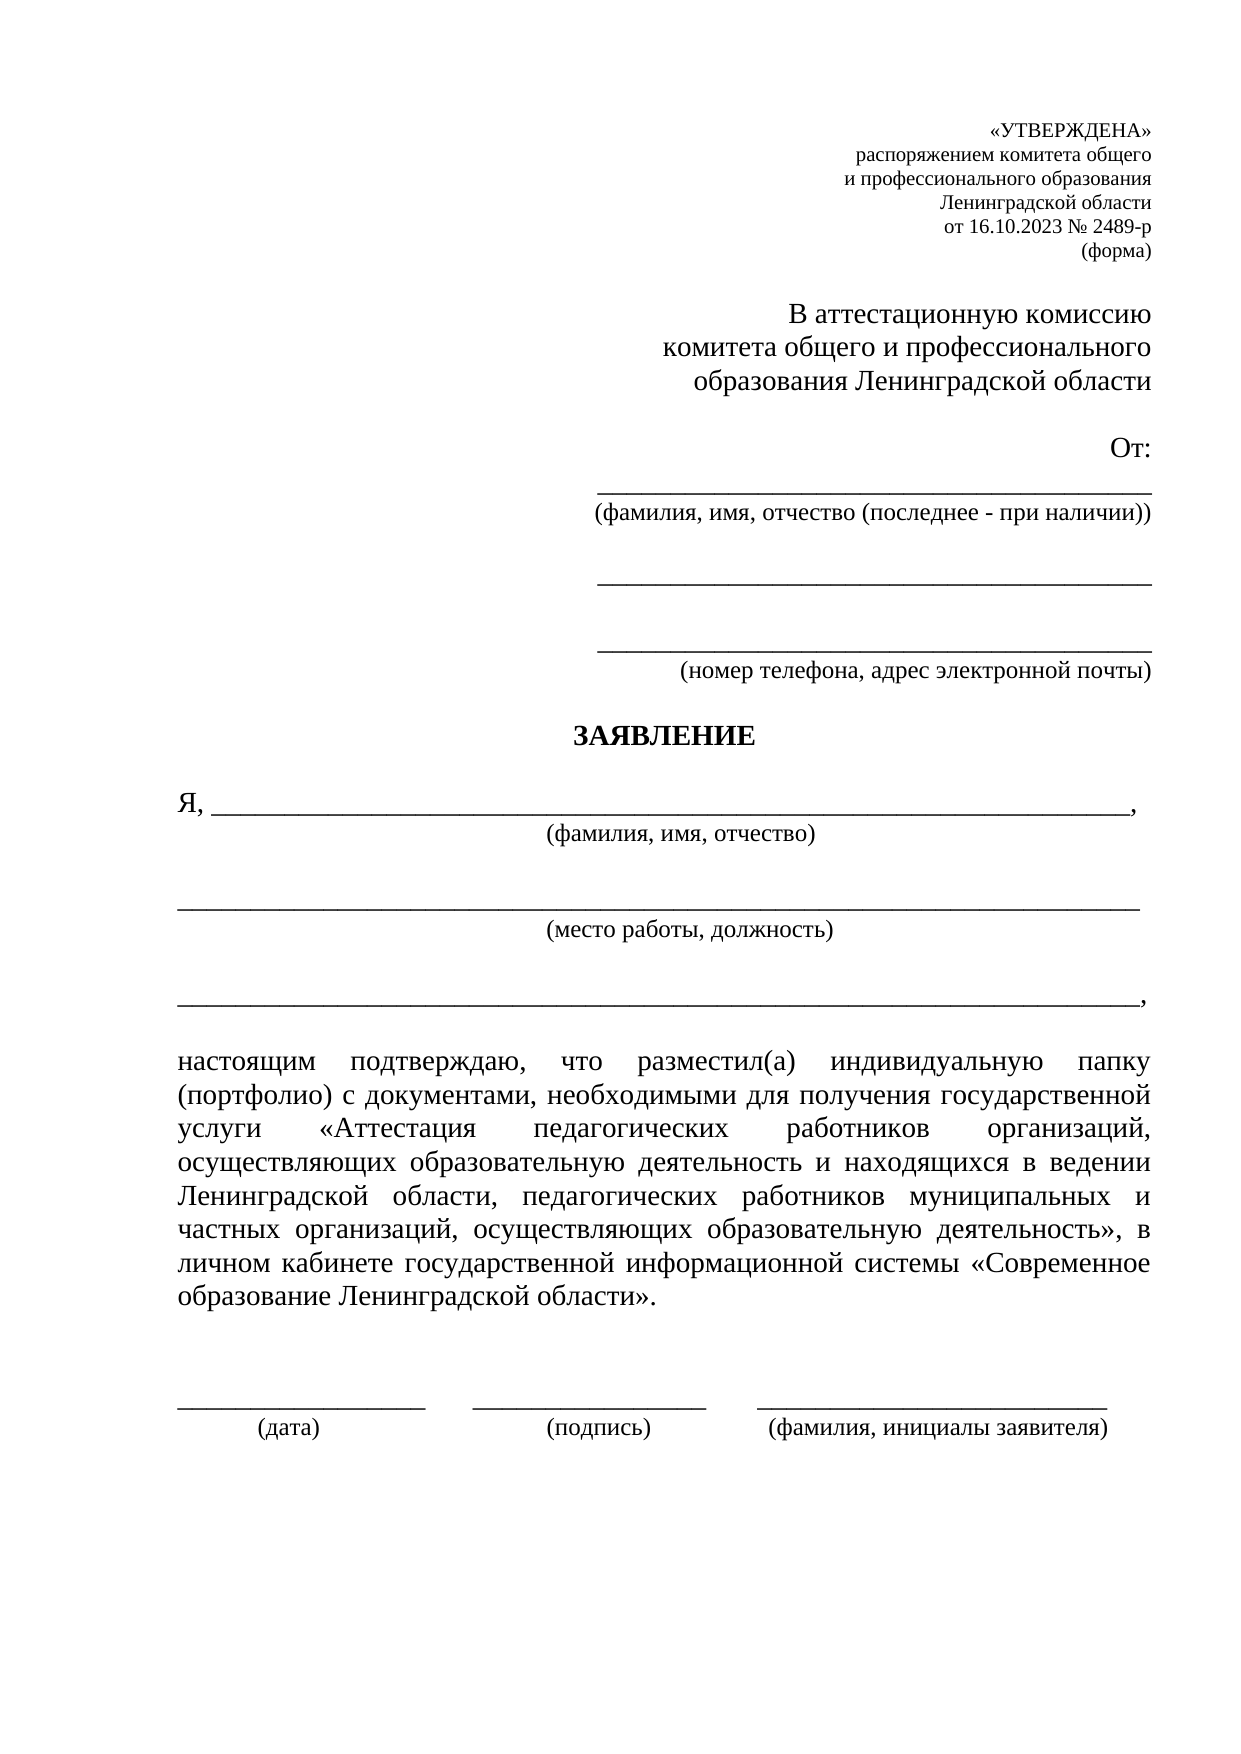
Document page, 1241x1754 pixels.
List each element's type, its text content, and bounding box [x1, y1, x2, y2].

text от 16.10.2023 № 2489-р [177, 214, 1152, 238]
text __________________________________________________________________, [177, 976, 1152, 1010]
text В аттестационную комиссию [177, 296, 1152, 329]
text Я, _______________________________________________________________, [177, 785, 1152, 818]
text (форма) [177, 238, 1152, 262]
text «УТВЕРЖДЕНА» [177, 118, 1152, 142]
text распоряжением комитета общего [177, 142, 1152, 166]
text настоящим подтверждаю, что разместил(а) индивидуальную папку (портфолио) с документами, необходимыми для получения государственной услуги «Аттестация педагогических работников организаций, осуществляющих образовательную деятельность и находящихся в ведении Ленинградской области, педагогических работников муниципальных и частных организаций, осуществляющих образовательную деятельность», в личном кабинете государственной информационной системы «Современное образование Ленинградской области». [177, 1043, 1152, 1312]
text (дата) (подпись) (фамилия, инициалы заявителя) [177, 1412, 1152, 1441]
text ______________________________________ [177, 464, 1152, 497]
text (фамилия, имя, отчество (последнее - при наличии)) [177, 497, 1152, 526]
text ______________________________________ [177, 555, 1152, 588]
text ЗАЯВЛЕНИЕ [177, 718, 1152, 751]
text и профессионального образования [177, 166, 1152, 190]
text От: [177, 430, 1152, 464]
text комитета общего и профессионального [177, 329, 1152, 363]
text (фамилия, имя, отчество) [472, 818, 1152, 847]
text ______________________________________ [177, 622, 1152, 655]
text образования Ленинградской области [177, 363, 1152, 397]
text (место работы, должность) [472, 914, 1152, 943]
text (номер телефона, адрес электронной почты) [177, 655, 1152, 684]
text __________________________________________________________________ [177, 881, 1152, 914]
text Ленинградской области [177, 190, 1152, 214]
text _________________ ________________ ________________________ [177, 1379, 1152, 1412]
